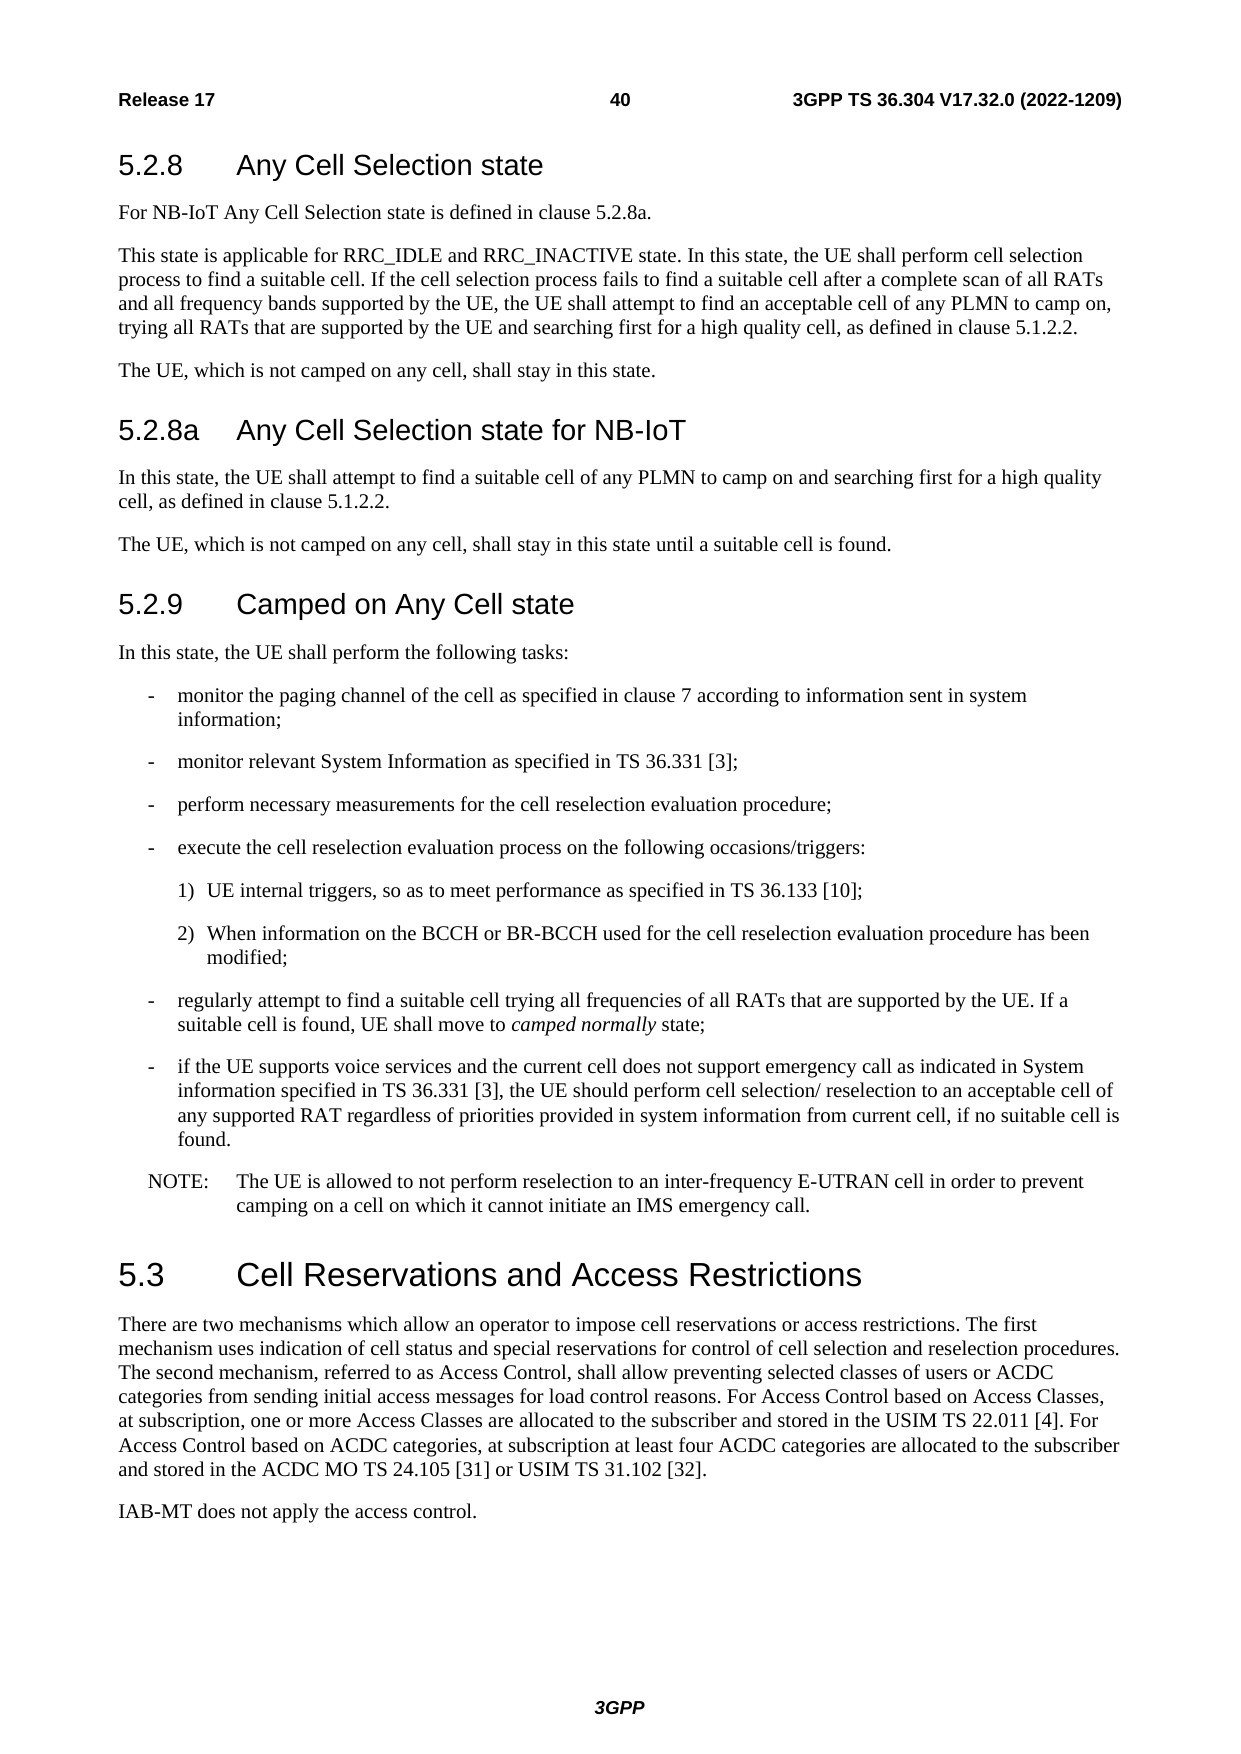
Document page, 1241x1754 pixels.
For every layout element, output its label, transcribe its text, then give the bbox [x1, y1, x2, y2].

text In this state, the UE shall attempt to find a suitable cell of any PLMN to camp on and searching first for a high quality cell, as defined in clause 5.1.2.2. [118, 465, 1122, 513]
text There are two mechanisms which allow an operator to impose cell reservations or access restrictions. The first mechanism uses indication of cell status and special reservations for control of cell selection and reselection procedures. The second mechanism, referred to as Access Control, shall allow preventing selected classes of users or ACDC categories from sending initial access messages for load control reasons. For Access Control based on Access Classes, at subscription, one or more Access Classes are allocated to the subscriber and stored in the USIM TS 22.011 [4]. For Access Control based on ACDC categories, at subscription at least four ACDC categories are allocated to the subscriber and stored in the ACDC MO TS 24.105 [31] or USIM TS 31.102 [32]. [118, 1312, 1122, 1481]
text - monitor relevant System Information as specified in TS 36.331 [3]; [148, 749, 1122, 773]
text - regularly attempt to find a suitable cell trying all frequencies of all RATs that are supported by the UE. If a suitable cell is found, UE shall move to camped normally state; [148, 987, 1122, 1036]
text 2) When information on the BCCH or BR-BCCH used for the cell reselection evaluation procedure has been modified; [177, 921, 1122, 969]
text For NB-IoT Any Cell Selection state is defined in clause 5.2.8a. [118, 200, 1122, 224]
text NOTE: The UE is allowed to not perform reselection to an inter-frequency E-UTRAN cell in order to prevent camping on a cell on which it cannot initiate an IMS emergency call. [148, 1169, 1122, 1217]
text The UE, which is not camped on any cell, shall stay in this state until a suitable cell is found. [118, 532, 1122, 556]
text This state is applicable for RRC_IDLE and RRC_INACTIVE state. In this state, the UE shall perform cell selection process to find a suitable cell. If the cell selection process fails to find a suitable cell after a complete scan of all RATs and all frequency bands supported by the UE, the UE shall attempt to find an acceptable cell of any PLMN to camp on, trying all RATs that are supported by the UE and searching first for a high quality cell, as defined in clause 5.1.2.2. [118, 243, 1122, 339]
subtitle 5.2.8a Any Cell Selection state for NB-IoT [118, 413, 1122, 446]
text The UE, which is not camped on any cell, shall stay in this state. [118, 358, 1122, 382]
text In this state, the UE shall perform the following tasks: [118, 640, 1122, 664]
text - execute the cell reselection evaluation process on the following occasions/triggers: [148, 835, 1122, 859]
text 1) UE internal triggers, so as to meet performance as specified in TS 36.133 [10]; [177, 878, 1122, 902]
subtitle 5.3 Cell Reservations and Access Restrictions [118, 1255, 1122, 1293]
text - perform necessary measurements for the cell reselection evaluation procedure; [148, 792, 1122, 816]
text IAB-MT does not apply the access control. [118, 1499, 1122, 1523]
text - if the UE supports voice services and the current cell does not support emergency call as indicated in System information specified in TS 36.331 [3], the UE should perform cell selection/ reselection to an acceptable cell of any supported RAT regardless of priorities provided in system information from current cell, if no suitable cell is found. [148, 1054, 1122, 1151]
subtitle 5.2.8 Any Cell Selection state [118, 147, 1122, 181]
subtitle 5.2.9 Camped on Any Cell state [118, 587, 1122, 621]
text - monitor the paging channel of the cell as specified in clause 7 according to information sent in system information; [148, 682, 1122, 731]
